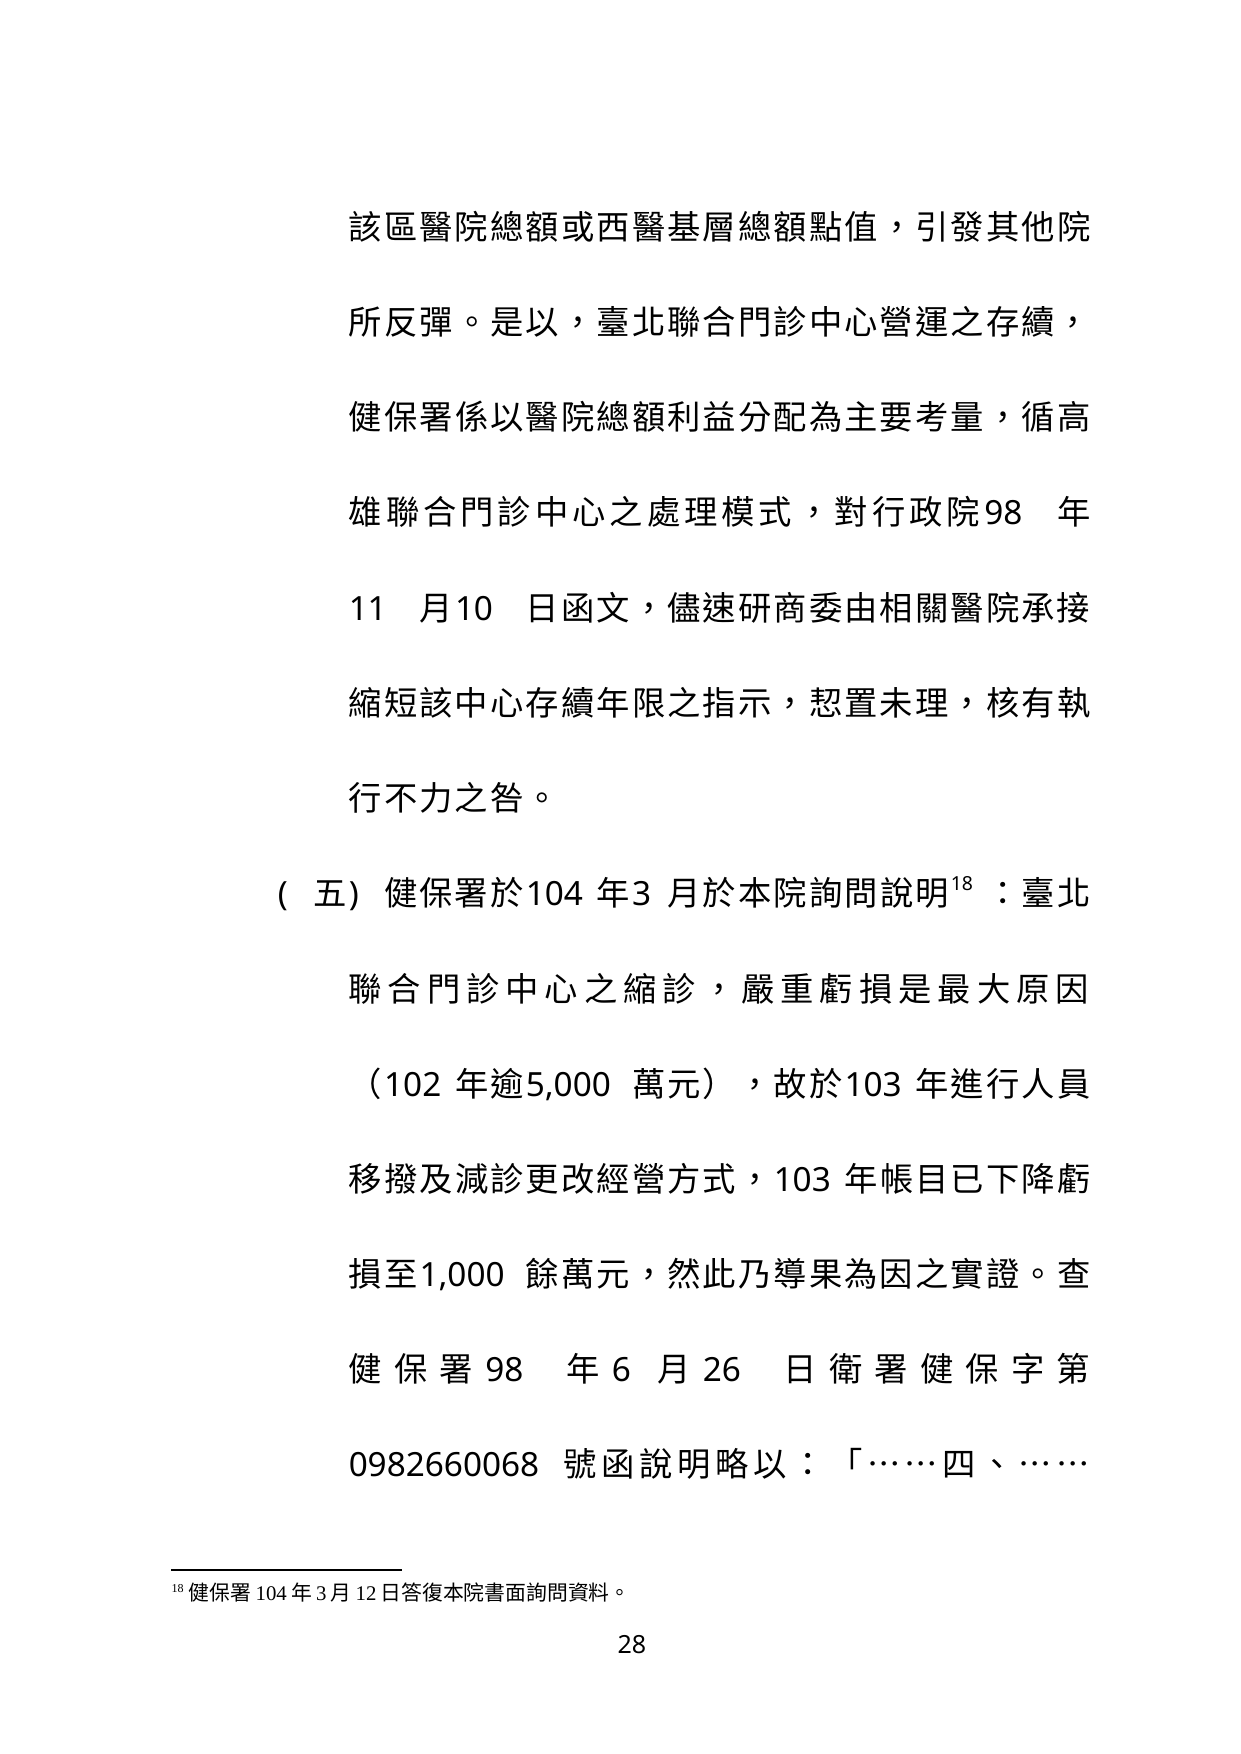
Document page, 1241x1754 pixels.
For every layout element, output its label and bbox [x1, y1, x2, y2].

subtitle [244, 844, 1092, 1510]
subtitle [244, 177, 1092, 844]
